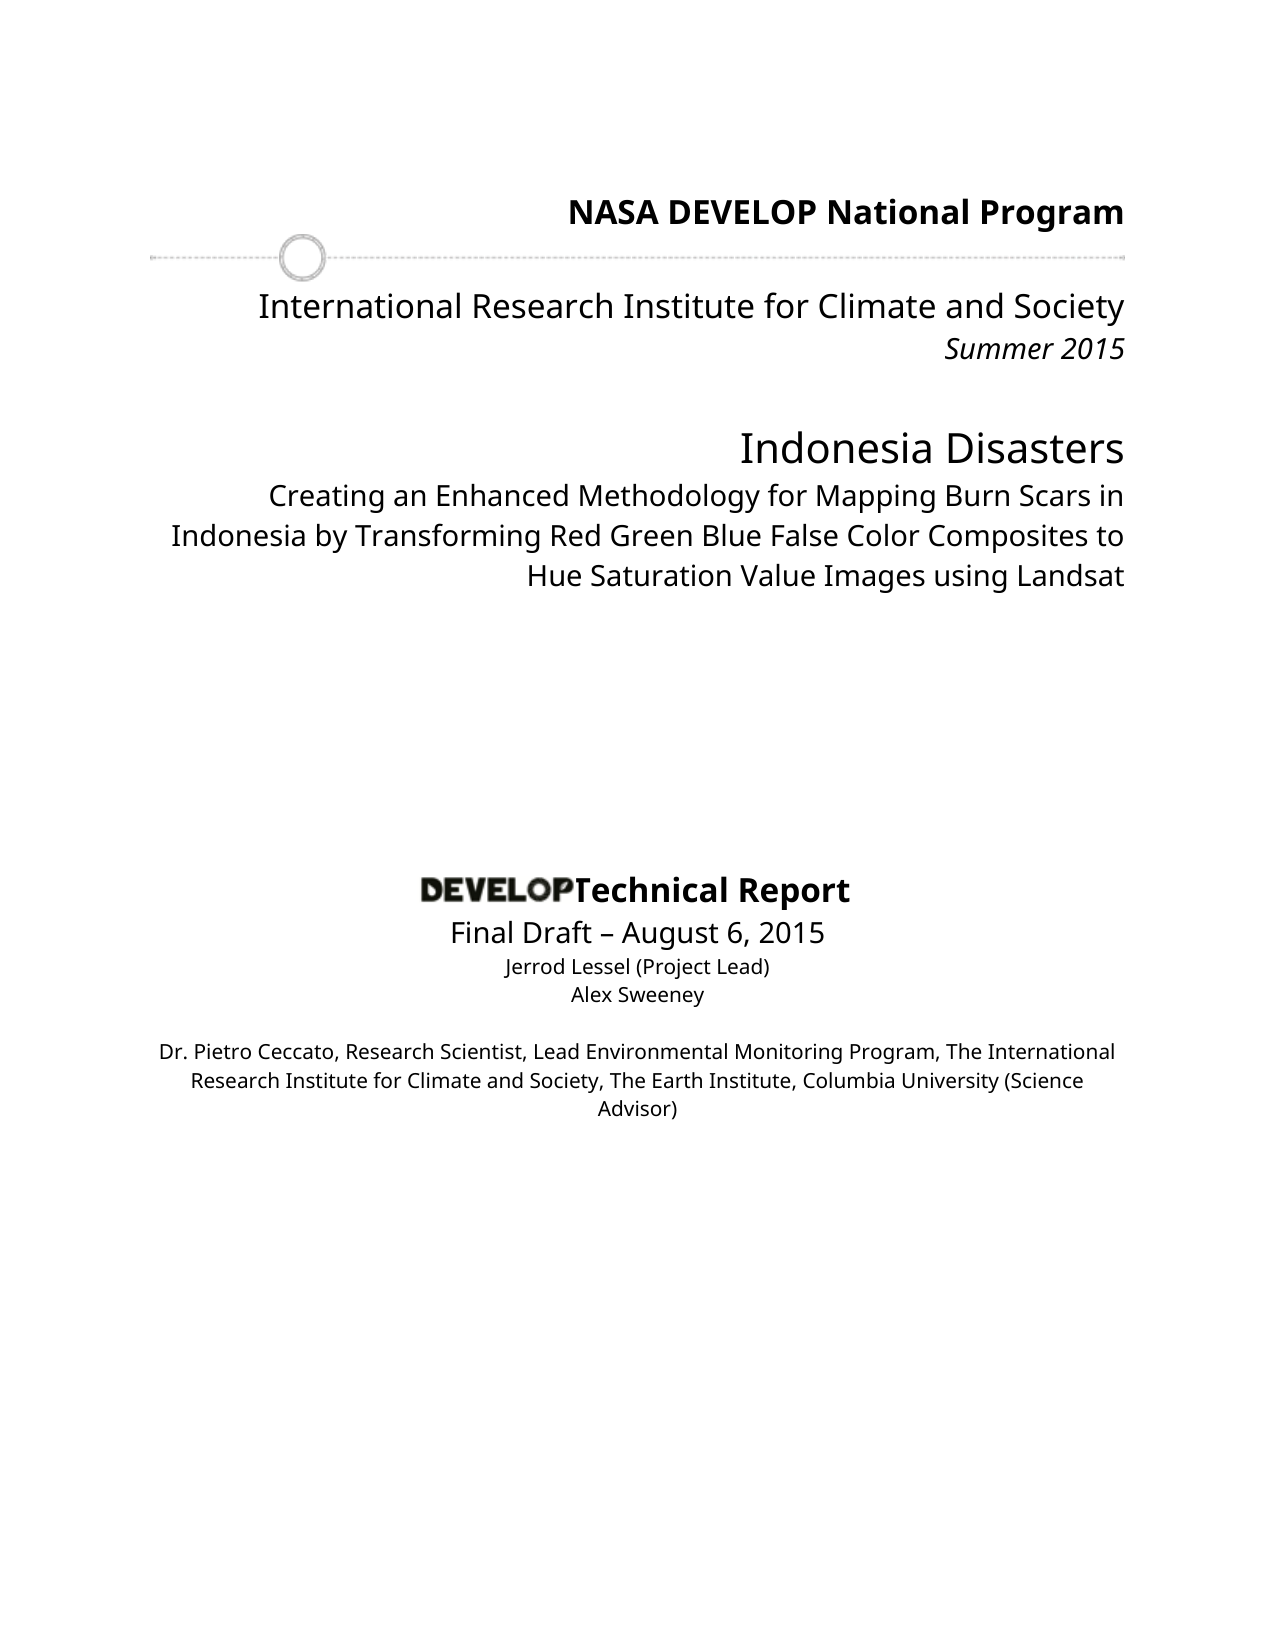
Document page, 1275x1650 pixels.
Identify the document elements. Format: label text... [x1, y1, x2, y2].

text Creating an Enhanced Methodology for Mapping Burn Scars in Indonesia by Transforming Red Green Blue False Color Composites to Hue Saturation Value Images using Landsat [150, 476, 1125, 594]
text Technical Report [150, 867, 1125, 912]
text International Research Institute for Climate and Society [150, 283, 1125, 328]
text Dr. Pietro Ceccato, Research Scientist, Lead Environmental Monitoring Program, The International Research Institute for Climate and Society, The Earth Institute, Columbia University (Science Advisor) [150, 1037, 1125, 1123]
text Summer 2015 [150, 328, 1125, 368]
text Jerrod Lessel (Project Lead) [150, 952, 1125, 981]
text Alex Sweeney [150, 981, 1125, 1009]
text Indonesia Disasters [150, 419, 1125, 476]
picture [417, 876, 577, 907]
text Final Draft – August 6, 2015 [150, 912, 1125, 952]
text NASA DEVELOP National Program [150, 188, 1125, 233]
picture [150, 233, 1125, 283]
